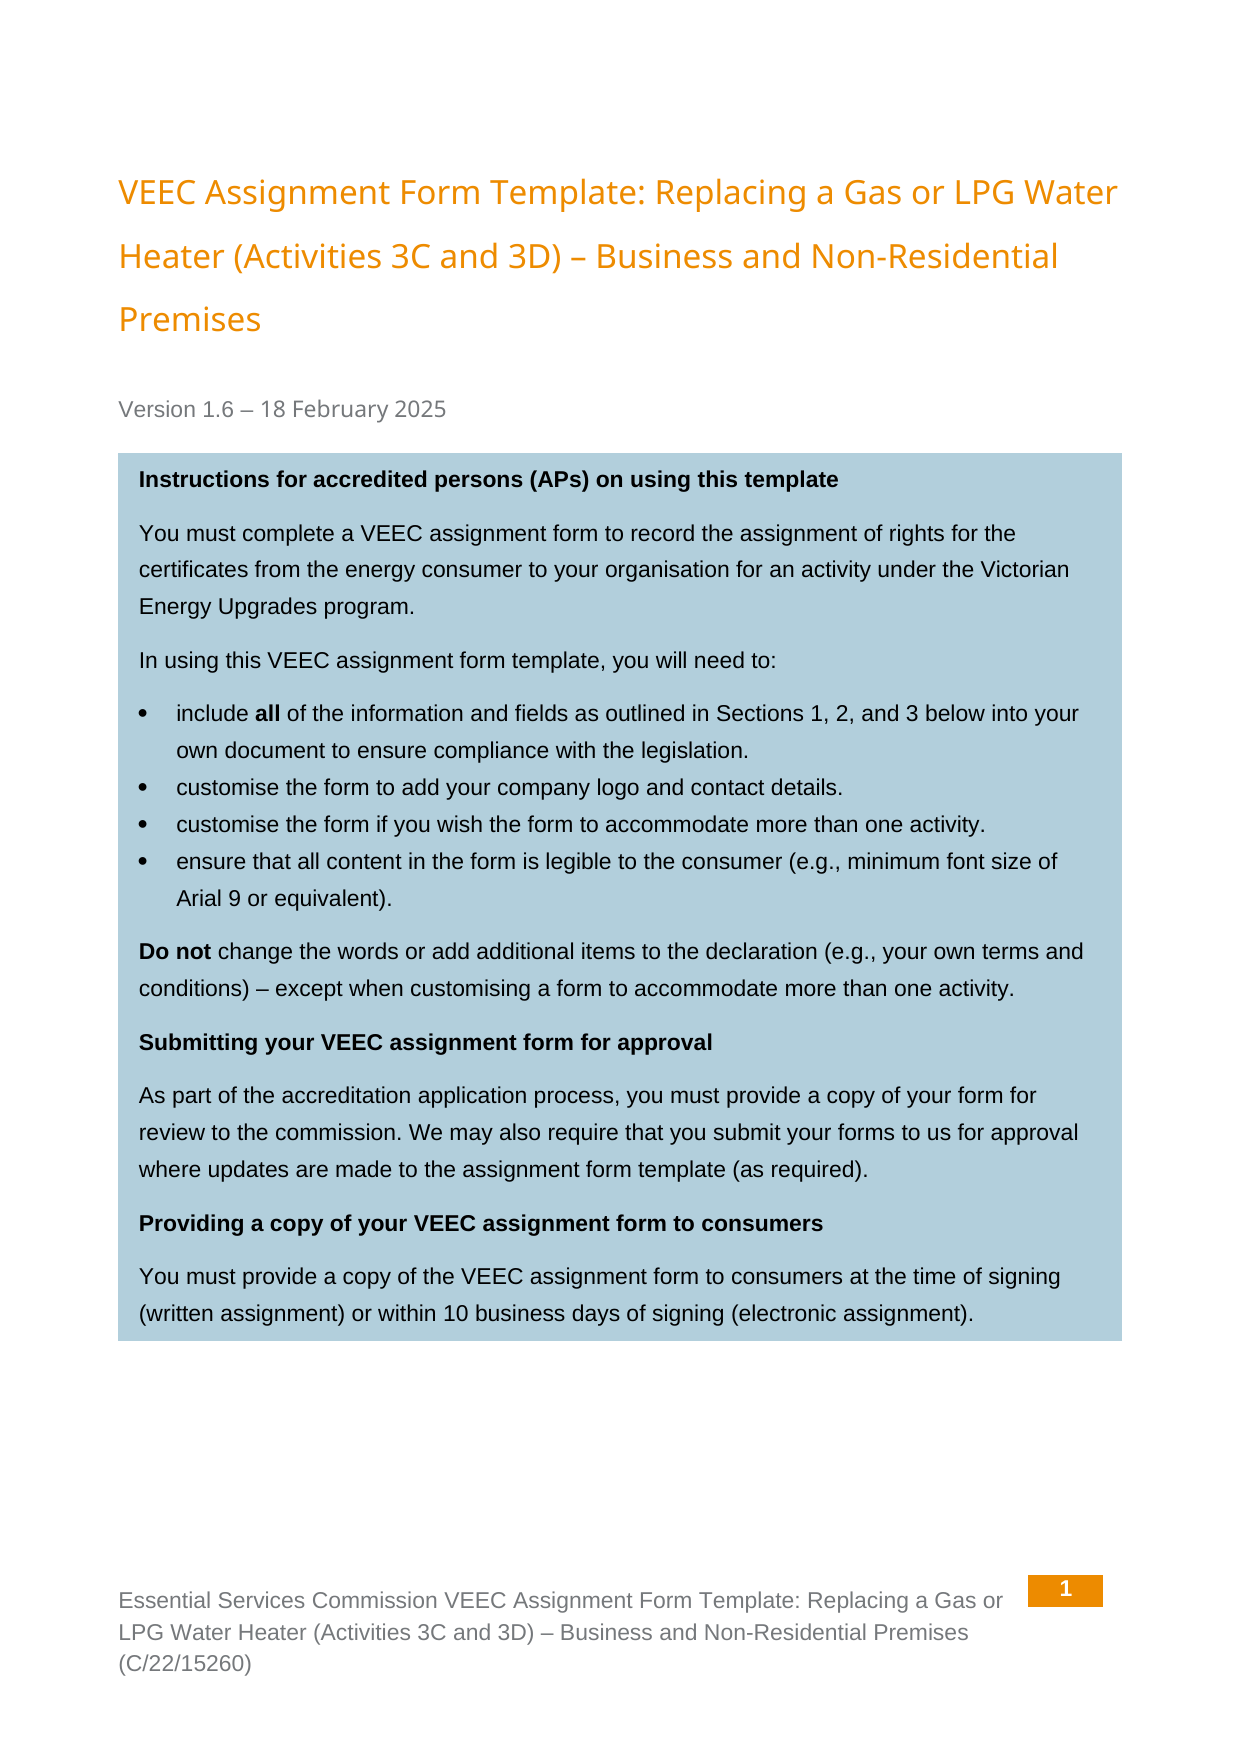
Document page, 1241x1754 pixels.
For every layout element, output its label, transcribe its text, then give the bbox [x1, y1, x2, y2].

text Providing a copy of your VEEC assignment form to consumers [130, 1197, 1110, 1236]
list customise the form if you wish the form to accommodate more than one activity. [130, 798, 1110, 835]
subtitle Version 1.6 – 18 February 2025 [118, 393, 1122, 424]
list include all of the information and fields as outlined in Sections 1, 2, and 3 below into your own document to ensure compliance with the legislation. [130, 688, 1110, 762]
text As part of the accreditation application process, you must provide a copy of your form for review to the commission. We may also require that you submit your forms to us for approval where updates are made to the assignment form template (as required). [130, 1070, 1110, 1182]
text In using this VEEC assignment form template, you will need to: [130, 634, 1110, 673]
text You must provide a copy of the VEEC assignment form to consumers at the time of signing (written assignment) or within 10 business days of signing (electronic assignment). [130, 1251, 1110, 1328]
text Submitting your VEEC assignment form for approval [130, 1016, 1110, 1055]
text Instructions for accredited persons (APs) on using this template [130, 466, 1110, 492]
text Do not change the words or add additional items to the declaration (e.g., your own terms and conditions) – except when customising a form to accommodate more than one activity. [130, 926, 1110, 1001]
subtitle VEEC Assignment Form Template: Replacing a Gas or LPG Water Heater (Activities 3C and 3D) – Business and Non-Residential Premises [118, 169, 1122, 342]
list ensure that all content in the form is legible to the consumer (e.g., minimum font size of Arial 9 or equivalent). [130, 835, 1110, 911]
text You must complete a VEEC assignment form to record the assignment of rights for the certificates from the energy consumer to your organisation for an activity under the Victorian Energy Upgrades program. [130, 507, 1110, 619]
list customise the form to add your company logo and contact details. [130, 762, 1110, 798]
